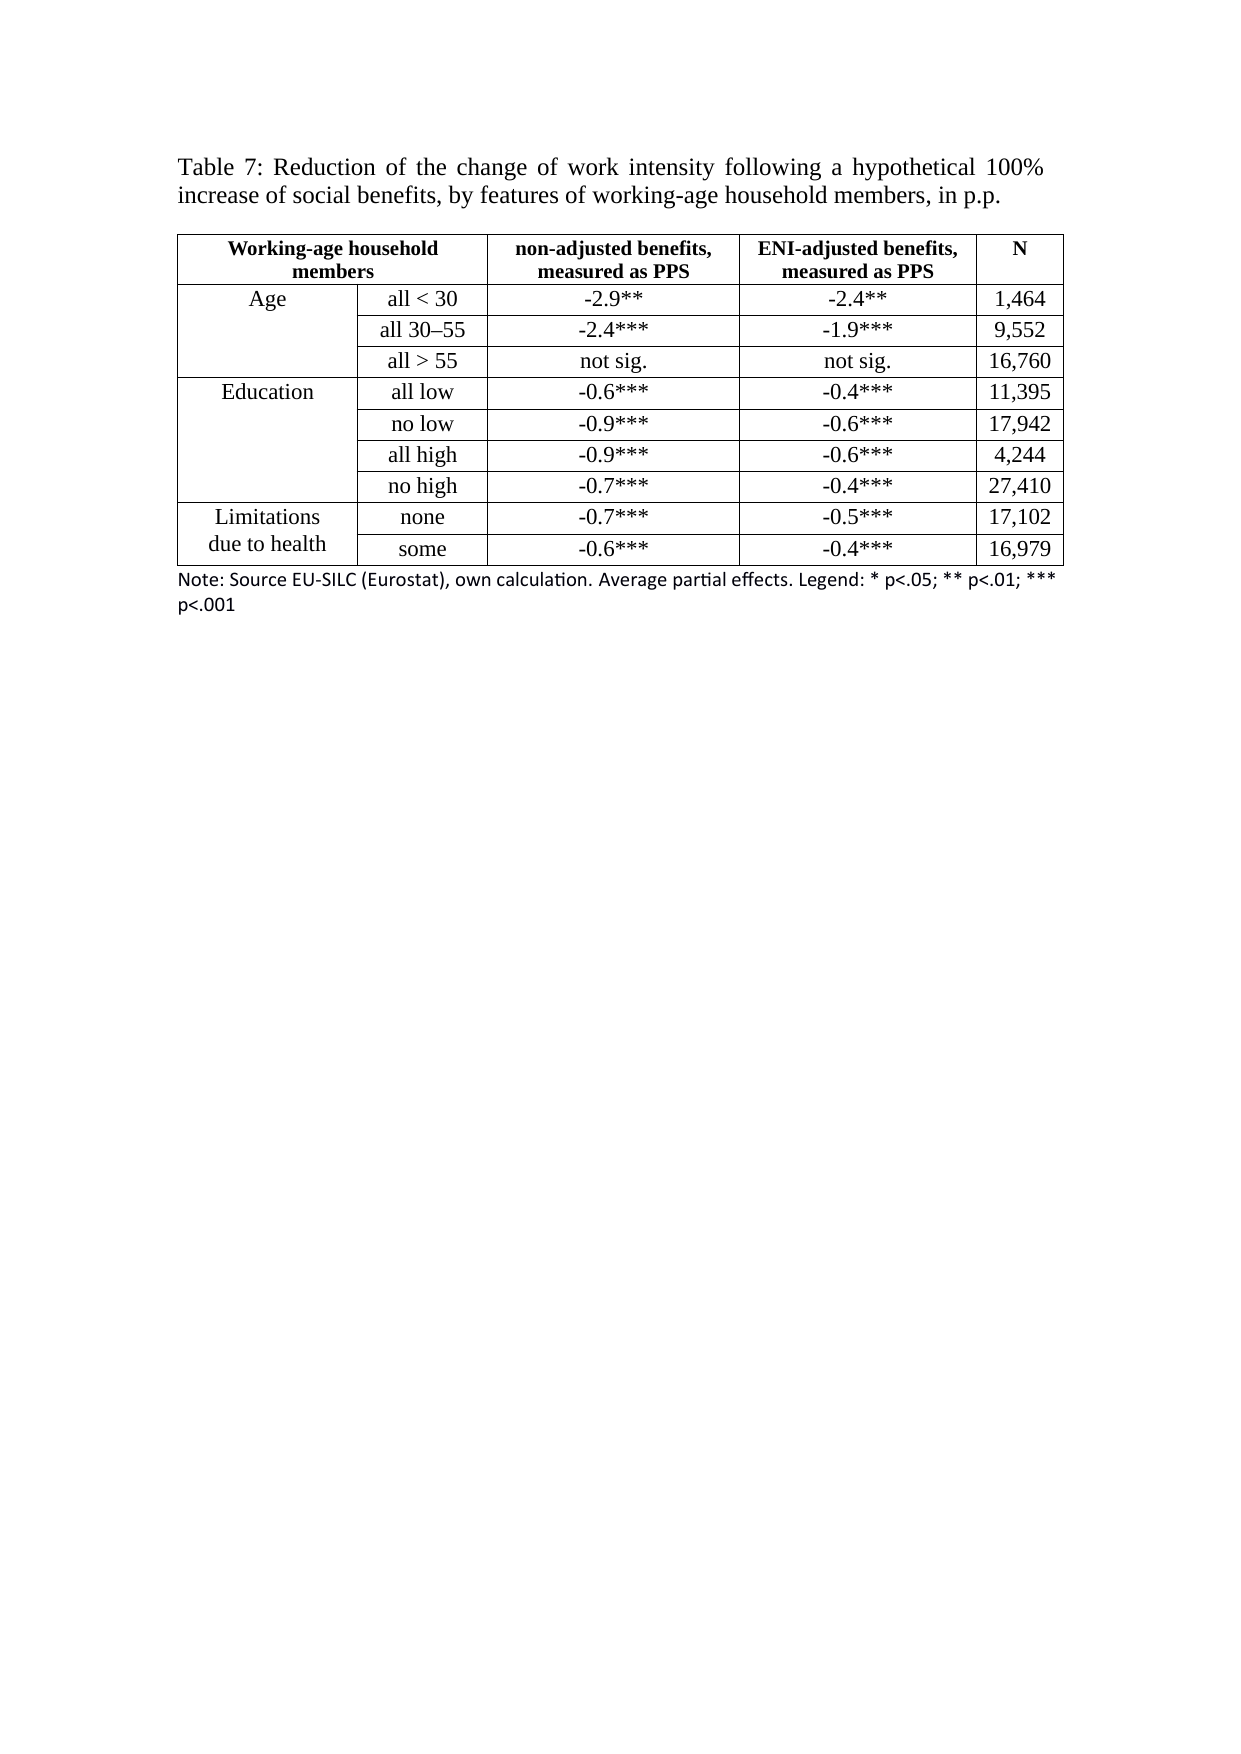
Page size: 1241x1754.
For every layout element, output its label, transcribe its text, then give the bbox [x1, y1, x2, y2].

table_cell -0.7*** [488, 503, 739, 533]
table_cell 17,942 [977, 410, 1063, 440]
table_header Working-age household members [178, 235, 487, 283]
table_cell -0.6*** [740, 441, 976, 471]
table_cell all < 30 [358, 285, 487, 315]
table_cell some [358, 535, 487, 565]
table_cell -0.4*** [740, 472, 976, 502]
table_cell 4,244 [977, 441, 1063, 471]
table_cell all 30–55 [358, 316, 487, 346]
table_cell -0.6*** [488, 535, 739, 565]
table_cell -0.9*** [488, 441, 739, 471]
table_cell all high [358, 441, 487, 471]
table_cell 16,760 [977, 347, 1063, 377]
table_header ENI-adjusted benefits, measured as PPS [740, 235, 976, 283]
table_cell -0.7*** [488, 472, 739, 502]
table_cell -0.4*** [740, 535, 976, 565]
table_cell -0.5*** [740, 503, 976, 533]
text Note: Source EU-SILC (Eurostat), own calculation. Average partial effects. Legend: * p<.05; ** p<.01; *** p<.001 [177, 566, 1063, 617]
table_cell 9,552 [977, 316, 1063, 346]
table_cell 17,102 [977, 503, 1063, 533]
table_cell none [358, 503, 487, 533]
table_cell Age [178, 285, 357, 377]
table_cell 16,979 [977, 535, 1063, 565]
table_cell -0.6*** [488, 378, 739, 408]
table_cell no high [358, 472, 487, 502]
table_cell not sig. [488, 347, 739, 377]
table_cell Limitations due to health [178, 503, 357, 565]
table_cell -0.4*** [740, 378, 976, 408]
table_cell 27,410 [977, 472, 1063, 502]
table_cell all low [358, 378, 487, 408]
table_cell not sig. [740, 347, 976, 377]
table_cell -0.9*** [488, 410, 739, 440]
text Table 7: Reduction of the change of work intensity following a hypothetical 100% increase of social benefits, by features of working-age household members, in p.p. [177, 152, 1045, 209]
table_header N [977, 235, 1063, 283]
table_cell -2.4*** [488, 316, 739, 346]
table_cell all > 55 [358, 347, 487, 377]
table_header non-adjusted benefits, measured as PPS [488, 235, 739, 283]
table_cell -2.9** [488, 285, 739, 315]
table_cell 11,395 [977, 378, 1063, 408]
table_cell -2.4** [740, 285, 976, 315]
table_cell -0.6*** [740, 410, 976, 440]
table_cell 1,464 [977, 285, 1063, 315]
table_cell no low [358, 410, 487, 440]
table_cell -1.9*** [740, 316, 976, 346]
table_cell Education [178, 378, 357, 502]
